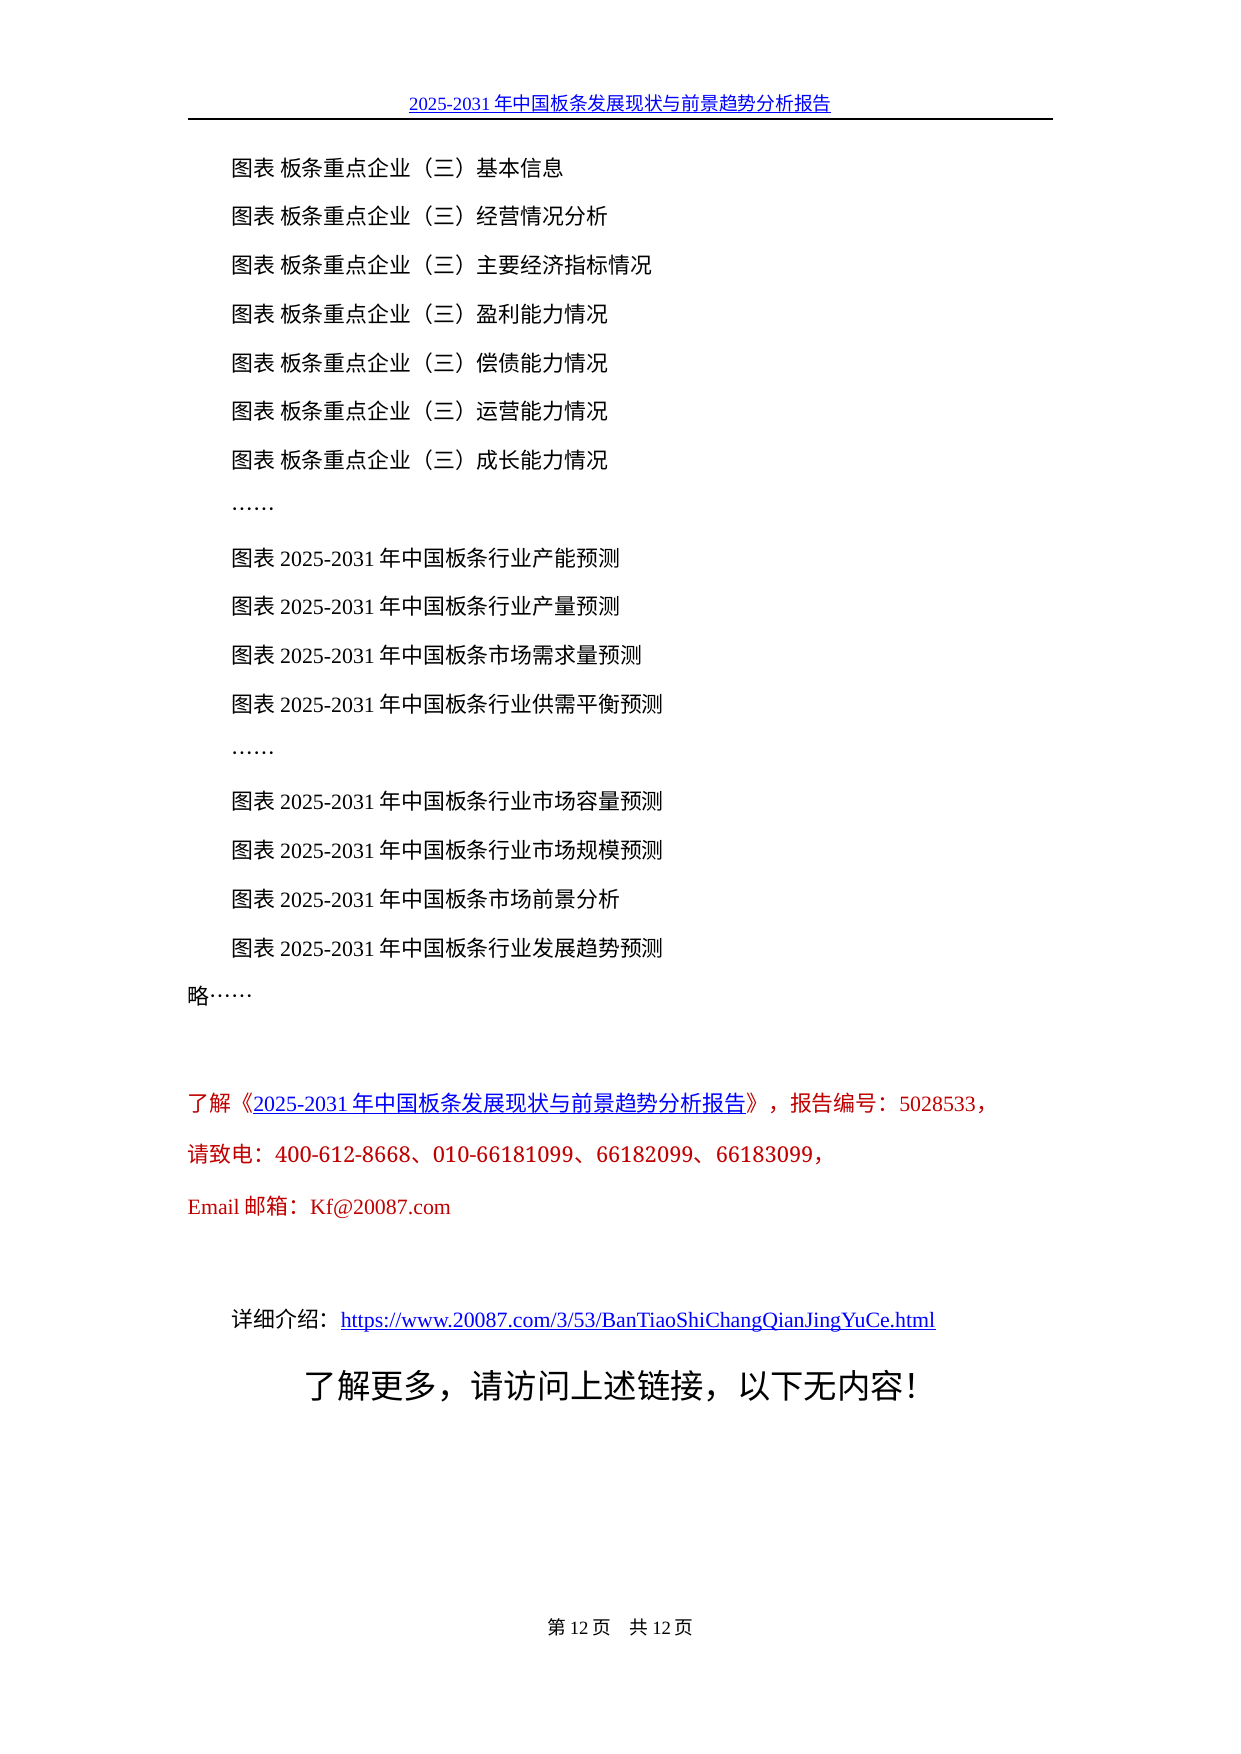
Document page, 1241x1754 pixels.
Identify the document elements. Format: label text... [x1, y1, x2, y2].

text Email邮箱：Kf@20087.com [187, 1188, 1053, 1221]
text 了解《2025-2031年中国板条发展现状与前景趋势分析报告》，报告编号：5028533， [187, 1085, 1053, 1118]
title 了解更多，请访问上述链接，以下无内容！ [187, 1351, 1053, 1416]
text 请致电：400-612-8668、010-66181099、66182099、66183099， [187, 1137, 1053, 1169]
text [187, 150, 1053, 1011]
text 详细介绍：https://www.20087.com/3/53/BanTiaoShiChangQianJingYuCe.html [187, 1301, 1053, 1334]
